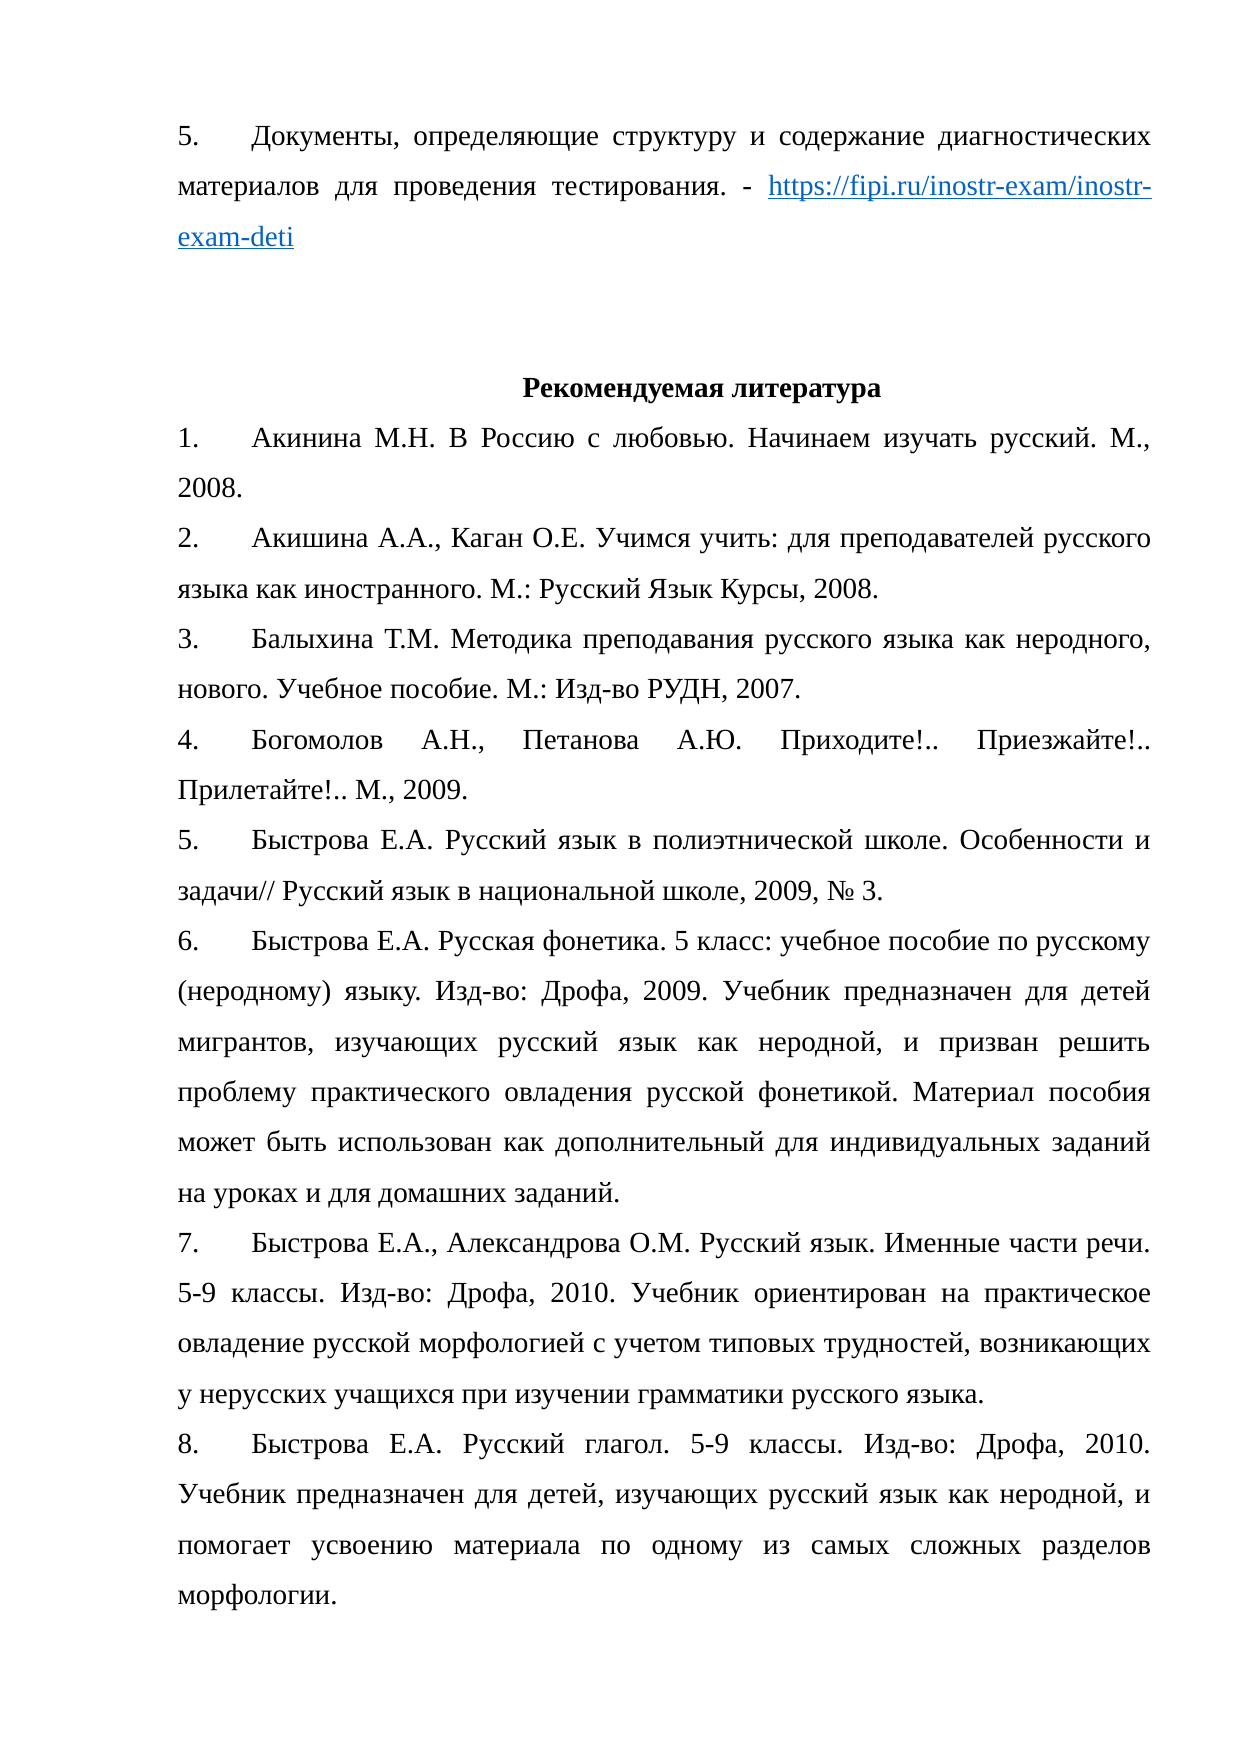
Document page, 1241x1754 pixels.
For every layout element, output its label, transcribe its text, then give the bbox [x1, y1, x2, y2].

list Балыхина Т.М. Методика преподавания русского языка как неродного, нового. Учебное пособие. М.: Изд-во РУДН, 2007. [177, 621, 1152, 705]
list Быстрова Е.А. Русская фонетика. 5 класс: учебное пособие по русскому (неродному) языку. Изд-во: Дрофа, 2009. Учебник предназначен для детей мигрантов, изучающих русский язык как неродной, и призван решить проблему практического овладения русской фонетикой. Материал пособия может быть использован как дополнительный для индивидуальных заданий на уроках и для домашних заданий. [177, 923, 1152, 1208]
list Документы, определяющие структуру и содержание диагностических материалов для проведения тестирования. - https://fipi.ru/inostr-exam/inostr-exam-deti [177, 118, 1152, 252]
list Быстрова Е.А., Александрова О.М. Русский язык. Именные части речи. 5-9 классы. Изд-во: Дрофа, 2010. Учебник ориентирован на практическое овладение русской морфологией с учетом типовых трудностей, возникающих у нерусских учащихся при изучении грамматики русского языка. [177, 1225, 1152, 1409]
list Акинина М.Н. В Россию с любовью. Начинаем изучать русский. М., 2008. [177, 420, 1152, 504]
list Рекомендуемая литература [252, 370, 1152, 403]
list Акишина А.А., Каган О.Е. Учимся учить: для преподавателей русского языка как иностранного. М.: Русский Язык Курсы, 2008. [177, 521, 1152, 604]
list Богомолов А.Н., Петанова А.Ю. Приходите!.. Приезжайте!.. Прилетайте!.. М., 2009. [177, 722, 1152, 806]
list Быстрова Е.А. Русский язык в полиэтнической школе. Особенности и задачи// Русский язык в национальной школе, 2009, № 3. [177, 822, 1152, 906]
list Быстрова Е.А. Русский глагол. 5-9 классы. Изд-во: Дрофа, 2010. Учебник предназначен для детей, изучающих русский язык как неродной, и помогает усвоению материала по одному из самых сложных разделов морфологии. [177, 1426, 1152, 1611]
